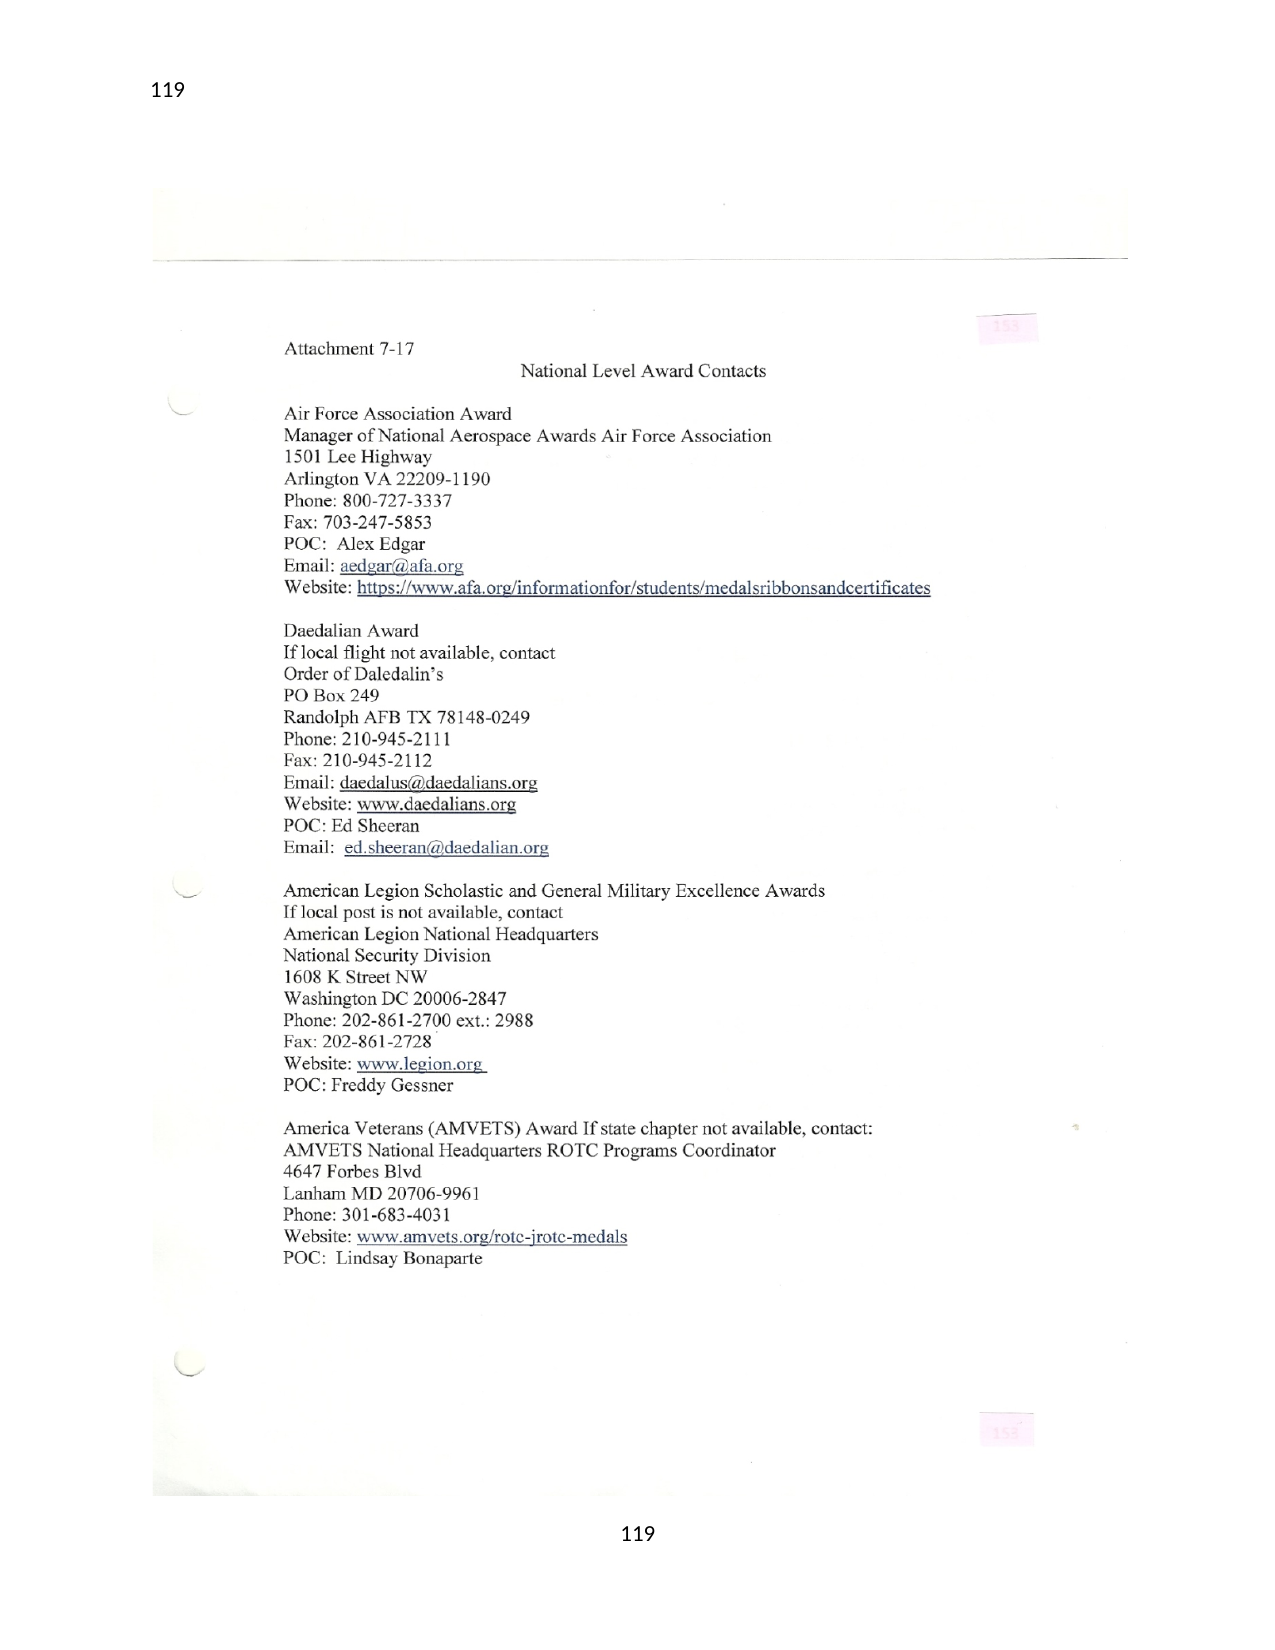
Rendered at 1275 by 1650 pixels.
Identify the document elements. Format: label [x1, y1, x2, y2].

picture [154, 189, 1128, 1496]
